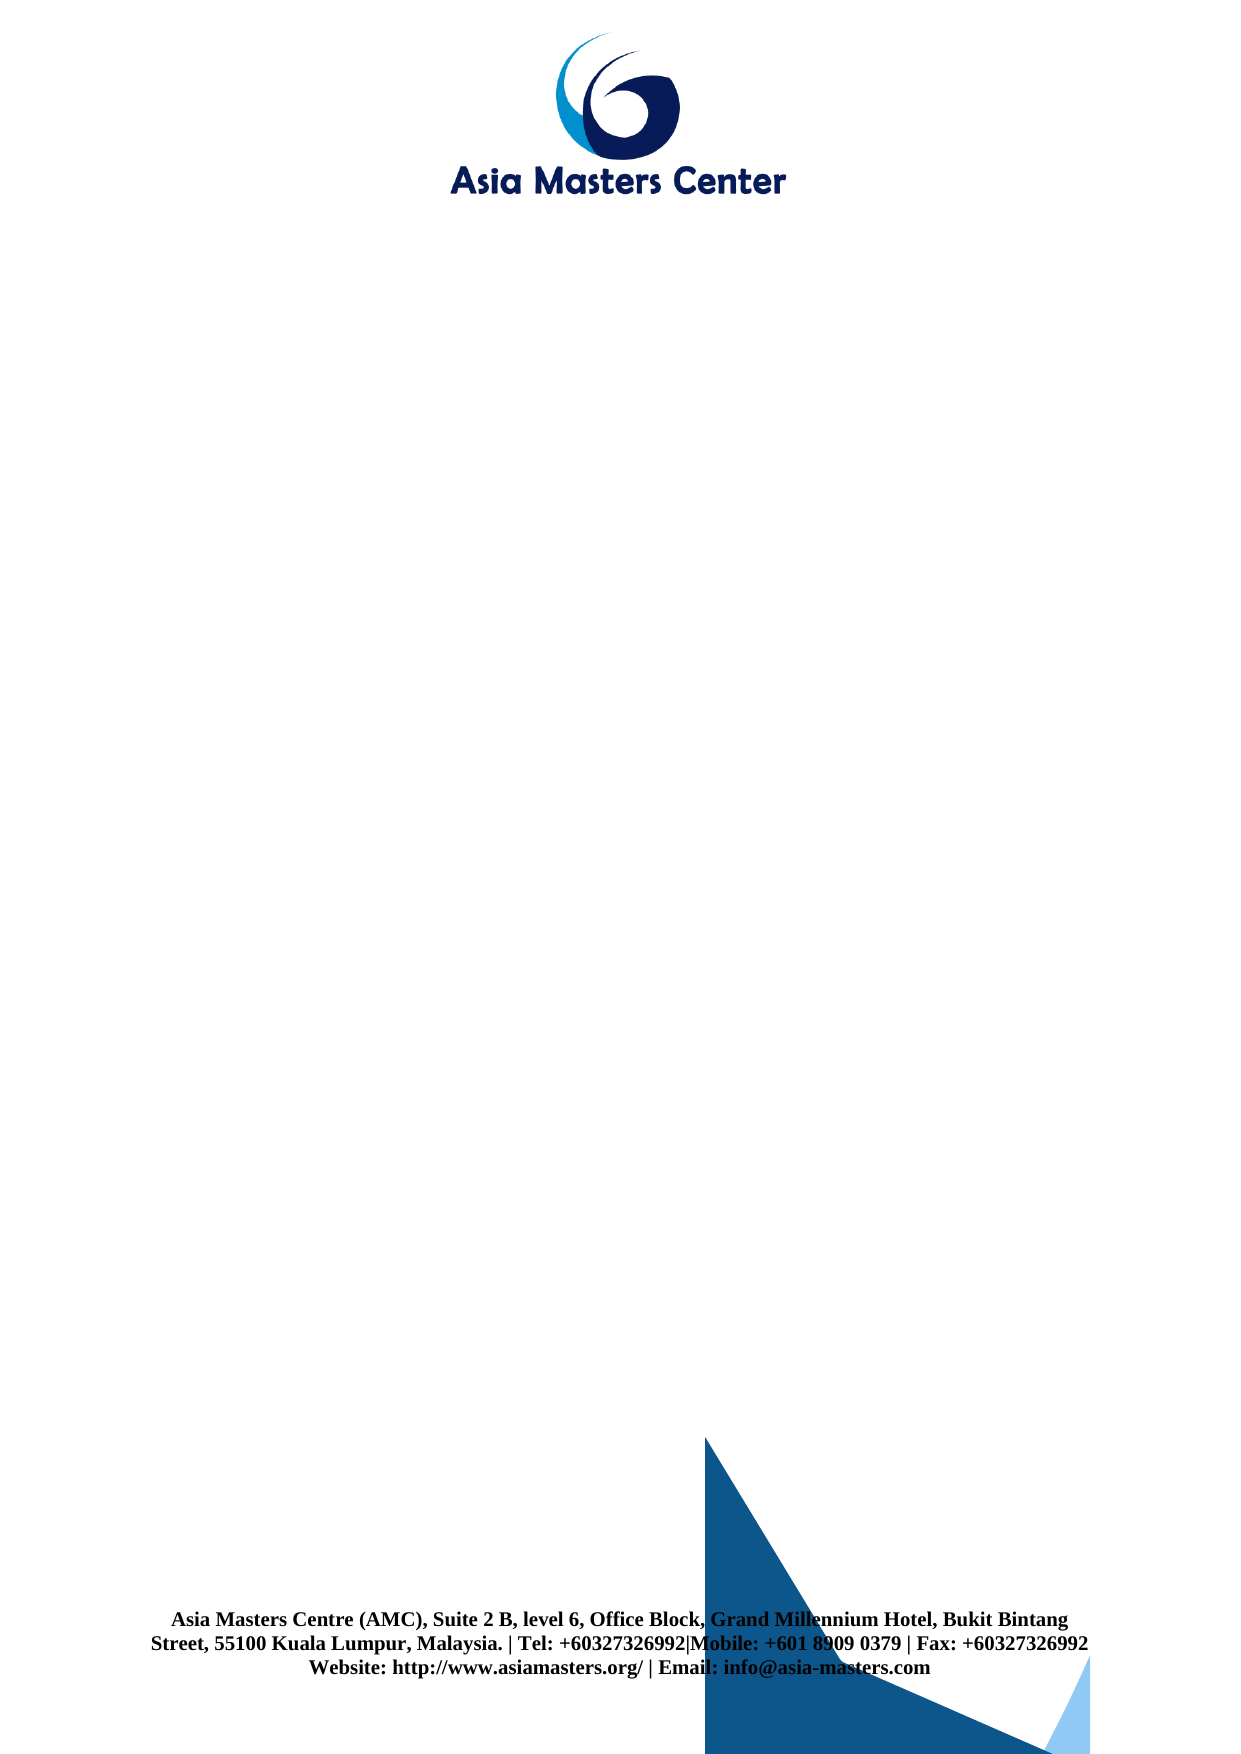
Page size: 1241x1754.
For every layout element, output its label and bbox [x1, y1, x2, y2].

picture [442, 0, 798, 251]
